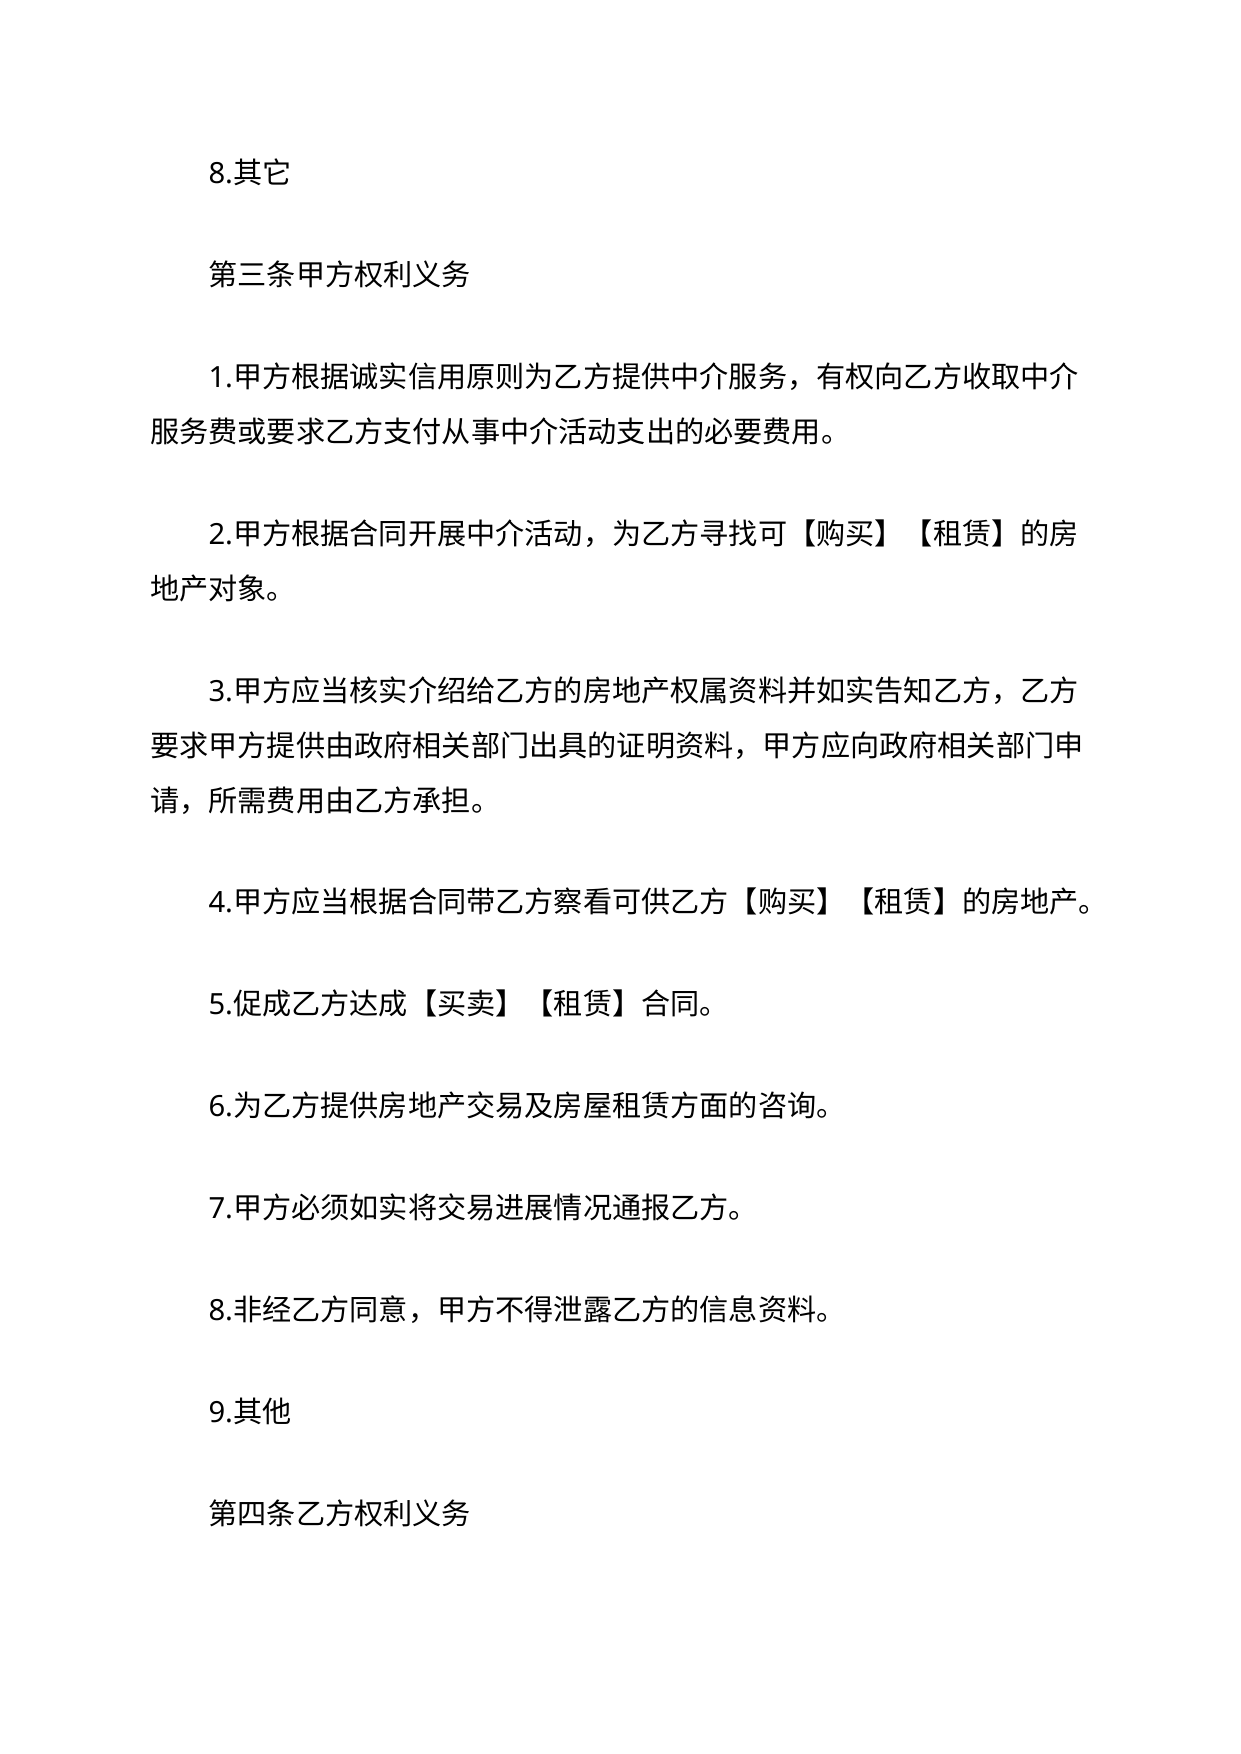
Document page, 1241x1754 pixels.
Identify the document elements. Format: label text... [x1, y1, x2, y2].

text 第三条甲方权利义务 [150, 252, 1090, 294]
text 6.为乙方提供房地产交易及房屋租赁方面的咨询。 [150, 1083, 1090, 1125]
text 1.甲方根据诚实信用原则为乙方提供中介服务，有权向乙方收取中介服务费或要求乙方支付从事中介活动支出的必要费用。 [150, 354, 1090, 451]
text 2.甲方根据合同开展中介活动，为乙方寻找可【购买】【租赁】的房地产对象。 [150, 511, 1090, 608]
text 4.甲方应当根据合同带乙方察看可供乙方【购买】【租赁】的房地产。 [150, 879, 1090, 921]
text 3.甲方应当核实介绍给乙方的房地产权属资料并如实告知乙方，乙方要求甲方提供由政府相关部门出具的证明资料，甲方应向政府相关部门申请，所需费用由乙方承担。 [150, 667, 1090, 819]
text 5.促成乙方达成【买卖】【租赁】合同。 [150, 981, 1090, 1023]
text 8.非经乙方同意，甲方不得泄露乙方的信息资料。 [150, 1287, 1090, 1329]
text 7.甲方必须如实将交易进展情况通报乙方。 [150, 1185, 1090, 1227]
text 第四条乙方权利义务 [150, 1491, 1090, 1533]
text 8.其它 [150, 150, 1090, 192]
text 9.其他 [150, 1389, 1090, 1431]
